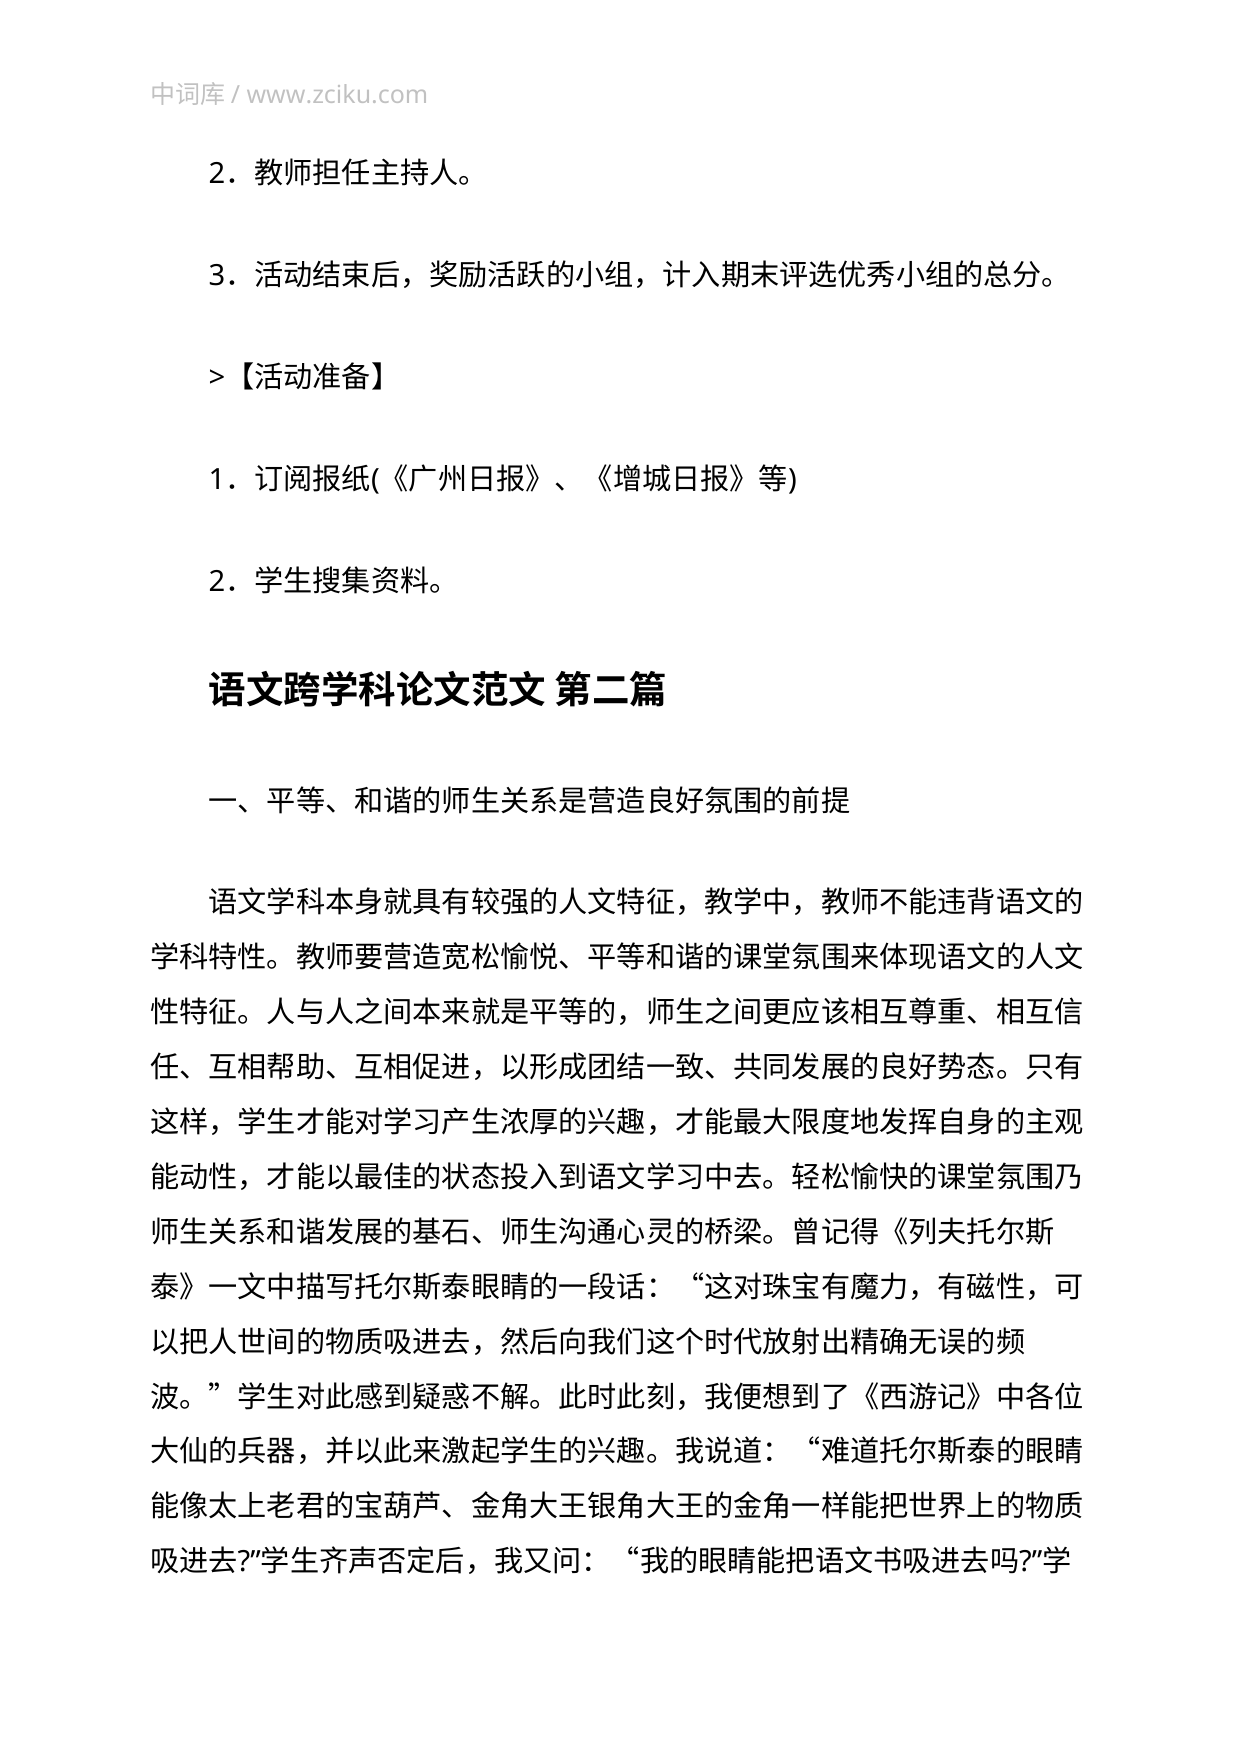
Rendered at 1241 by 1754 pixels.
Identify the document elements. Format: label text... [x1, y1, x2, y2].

text 一、平等、和谐的师生关系是营造良好氛围的前提 [150, 777, 1090, 819]
text 1．订阅报纸(《广州日报》、《增城日报》等) [150, 456, 1090, 498]
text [150, 879, 1090, 1580]
text 2．教师担任主持人。 [150, 150, 1090, 192]
text >【活动准备】 [150, 354, 1090, 396]
text 2．学生搜集资料。 [150, 558, 1090, 600]
text 3．活动结束后，奖励活跃的小组，计入期末评选优秀小组的总分。 [150, 252, 1090, 294]
text 语文跨学科论文范文 第二篇 [150, 660, 1090, 714]
